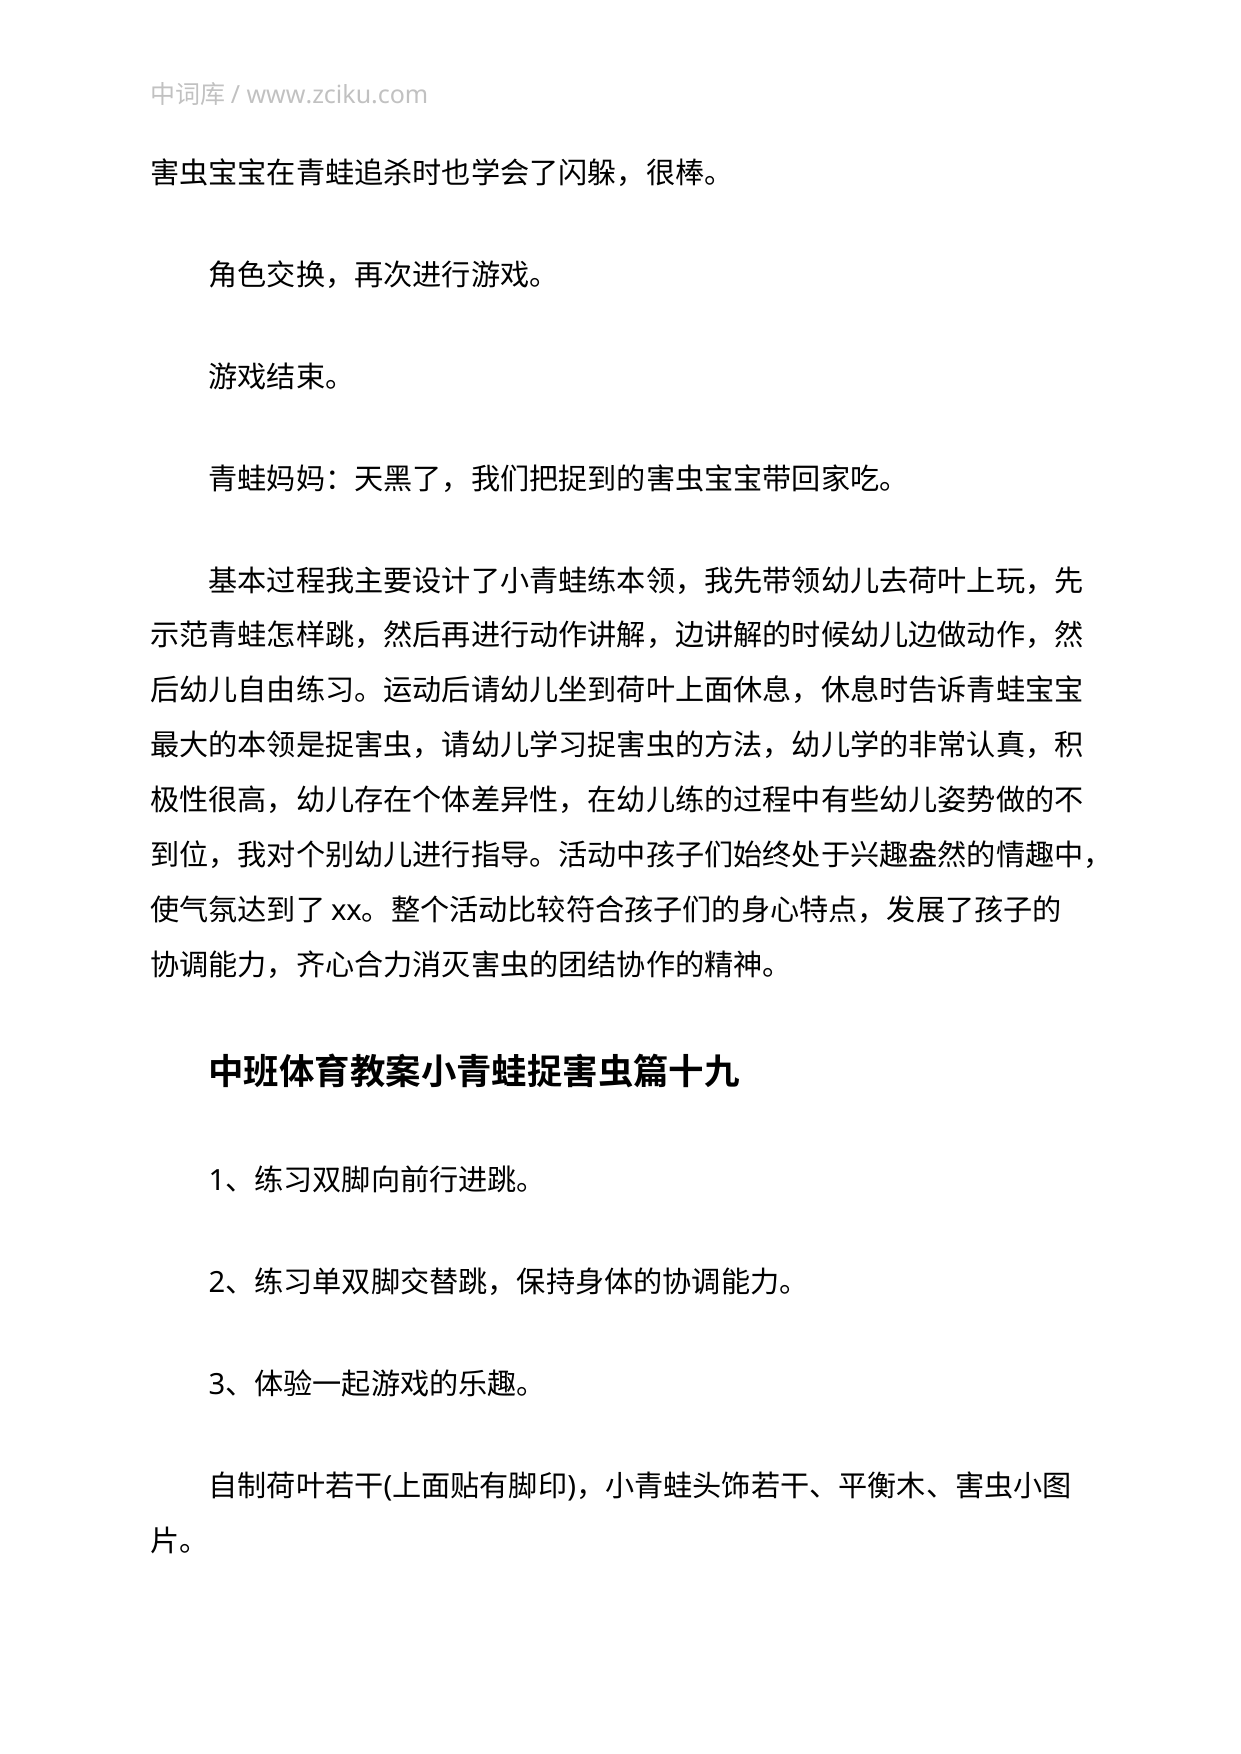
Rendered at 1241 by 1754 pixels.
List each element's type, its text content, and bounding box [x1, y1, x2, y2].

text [150, 150, 1090, 192]
text 角色交换，再次进行游戏。 [150, 252, 1090, 294]
text 3、体验一起游戏的乐趣。 [150, 1361, 1090, 1403]
text 青蛙妈妈：天黑了，我们把捉到的害虫宝宝带回家吃。 [150, 455, 1090, 498]
text 自制荷叶若干(上面贴有脚印)，小青蛙头饰若干、平衡木、害虫小图片。 [150, 1463, 1090, 1560]
text 游戏结束。 [150, 353, 1090, 396]
text 1、练习双脚向前行进跳。 [150, 1157, 1090, 1199]
text 中班体育教案小青蛙捉害虫篇十九 [150, 1043, 1090, 1094]
text 基本过程我主要设计了小青蛙练本领，我先带领幼儿去荷叶上玩，先示范青蛙怎样跳，然后再进行动作讲解，边讲解的时候幼儿边做动作，然后幼儿自由练习。运动后请幼儿坐到荷叶上面休息，休息时告诉青蛙宝宝最大的本领是捉害虫，请幼儿学习捉害虫的方法，幼儿学的非常认真，积极性很高，幼儿存在个体差异性，在幼儿练的过程中有些幼儿姿势做的不到位，我对个别幼儿进行指导。活动中孩子们始终处于兴趣盎然的情趣中，使气氛达到了xx。整个活动比较符合孩子们的身心特点，发展了孩子的协调能力，齐心合力消灭害虫的团结协作的精神。 [150, 557, 1090, 984]
text 2、练习单双脚交替跳，保持身体的协调能力。 [150, 1259, 1090, 1301]
